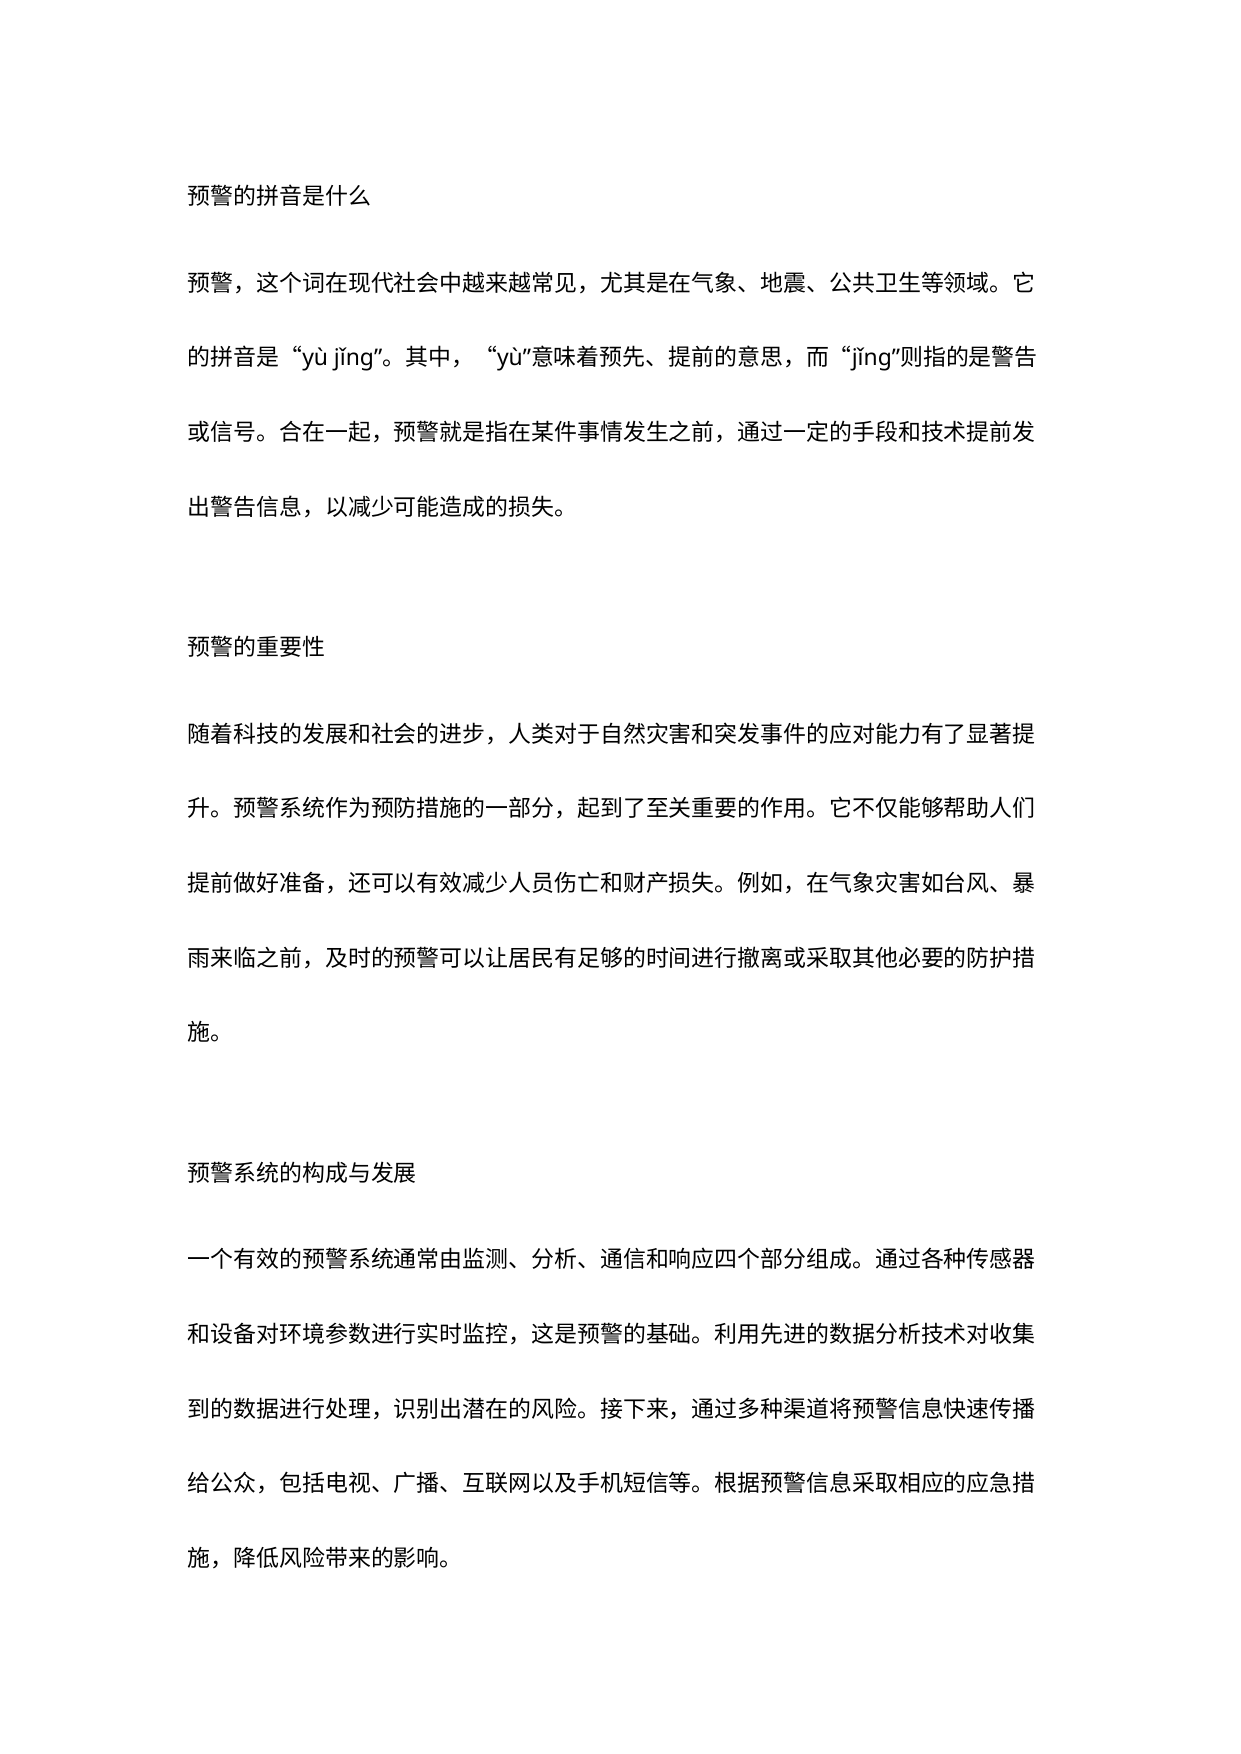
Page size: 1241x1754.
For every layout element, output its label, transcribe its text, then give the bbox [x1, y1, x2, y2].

text 预警系统的构成与发展 [187, 1139, 1053, 1204]
text 预警，这个词在现代社会中越来越常见，尤其是在气象、地震、公共卫生等领域。它的拼音是“yù jǐng”。其中，“yù”意味着预先、提前的意思，而“jǐng”则指的是警告或信号。合在一起，预警就是指在某件事情发生之前，通过一定的手段和技术提前发出警告信息，以减少可能造成的损失。 [187, 248, 1053, 538]
text 预警的拼音是什么 [187, 162, 1053, 227]
text 一个有效的预警系统通常由监测、分析、通信和响应四个部分组成。通过各种传感器和设备对环境参数进行实时监控，这是预警的基础。利用先进的数据分析技术对收集到的数据进行处理，识别出潜在的风险。接下来，通过多种渠道将预警信息快速传播给公众，包括电视、广播、互联网以及手机短信等。根据预警信息采取相应的应急措施，降低风险带来的影响。 [187, 1225, 1053, 1589]
text 随着科技的发展和社会的进步，人类对于自然灾害和突发事件的应对能力有了显著提升。预警系统作为预防措施的一部分，起到了至关重要的作用。它不仅能够帮助人们提前做好准备，还可以有效减少人员伤亡和财产损失。例如，在气象灾害如台风、暴雨来临之前，及时的预警可以让居民有足够的时间进行撤离或采取其他必要的防护措施。 [187, 699, 1053, 1063]
text 预警的重要性 [187, 613, 1053, 678]
